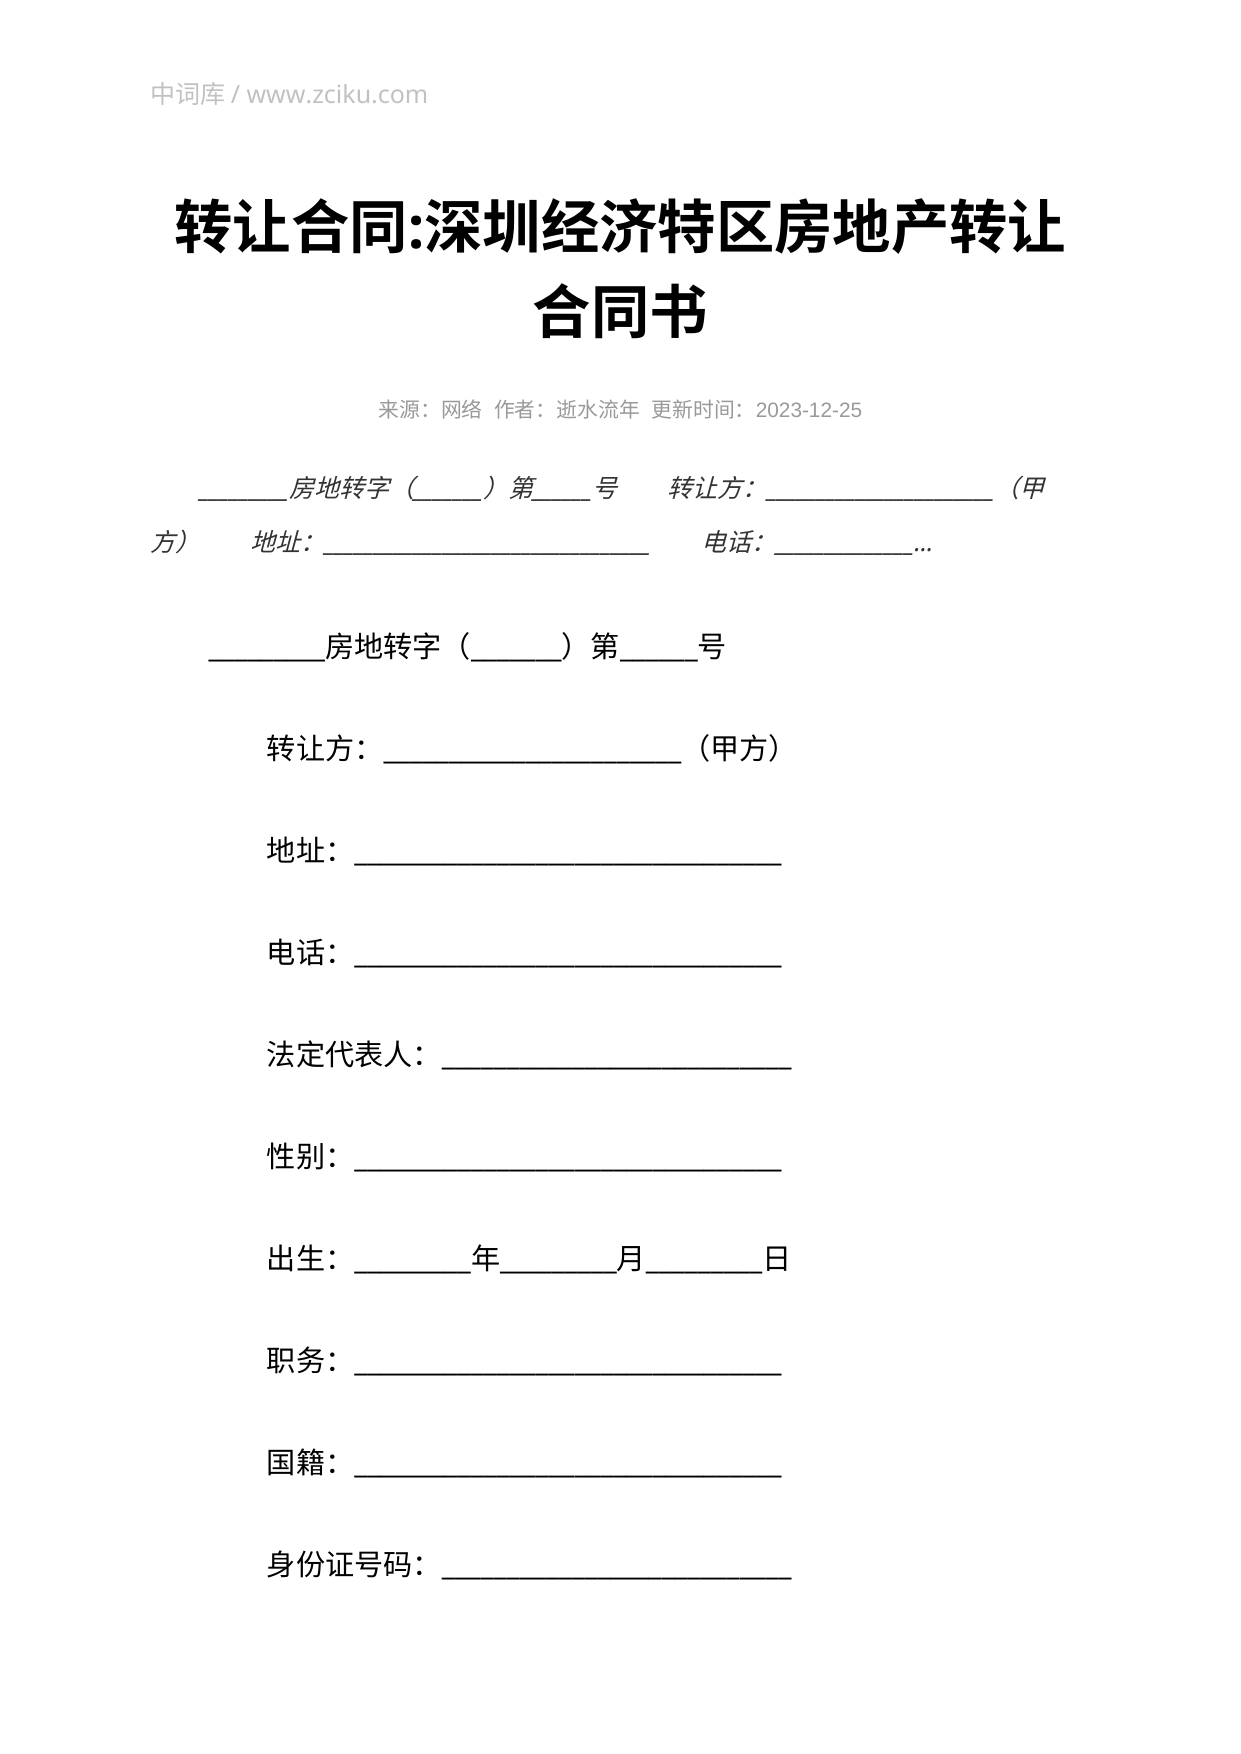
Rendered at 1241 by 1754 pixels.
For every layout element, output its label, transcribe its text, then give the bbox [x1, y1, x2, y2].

text _________房地转字（_______）第______号 [150, 624, 1090, 666]
text 地址：_________________________________ [150, 828, 1090, 870]
text 职务：_________________________________ [150, 1338, 1090, 1380]
text 电话：_________________________________ [150, 930, 1090, 972]
text _________房地转字（_______）第______号 转让方：_______________________（甲方） 地址：_________________________________ 电话：______________... [150, 468, 1090, 559]
text 法定代表人：___________________________ [150, 1032, 1090, 1074]
text 转让方：_______________________（甲方） [150, 726, 1090, 768]
text 性别：_________________________________ [150, 1134, 1090, 1176]
subtitle 转让合同:深圳经济特区房地产转让合同书 [150, 181, 1090, 351]
text 身份证号码：___________________________ [150, 1542, 1090, 1584]
text 来源：网络 作者：逝水流年 更新时间：2023-12-25 [150, 397, 1090, 421]
text 出生：_________年_________月_________日 [150, 1236, 1090, 1278]
text 国籍：_________________________________ [150, 1440, 1090, 1482]
